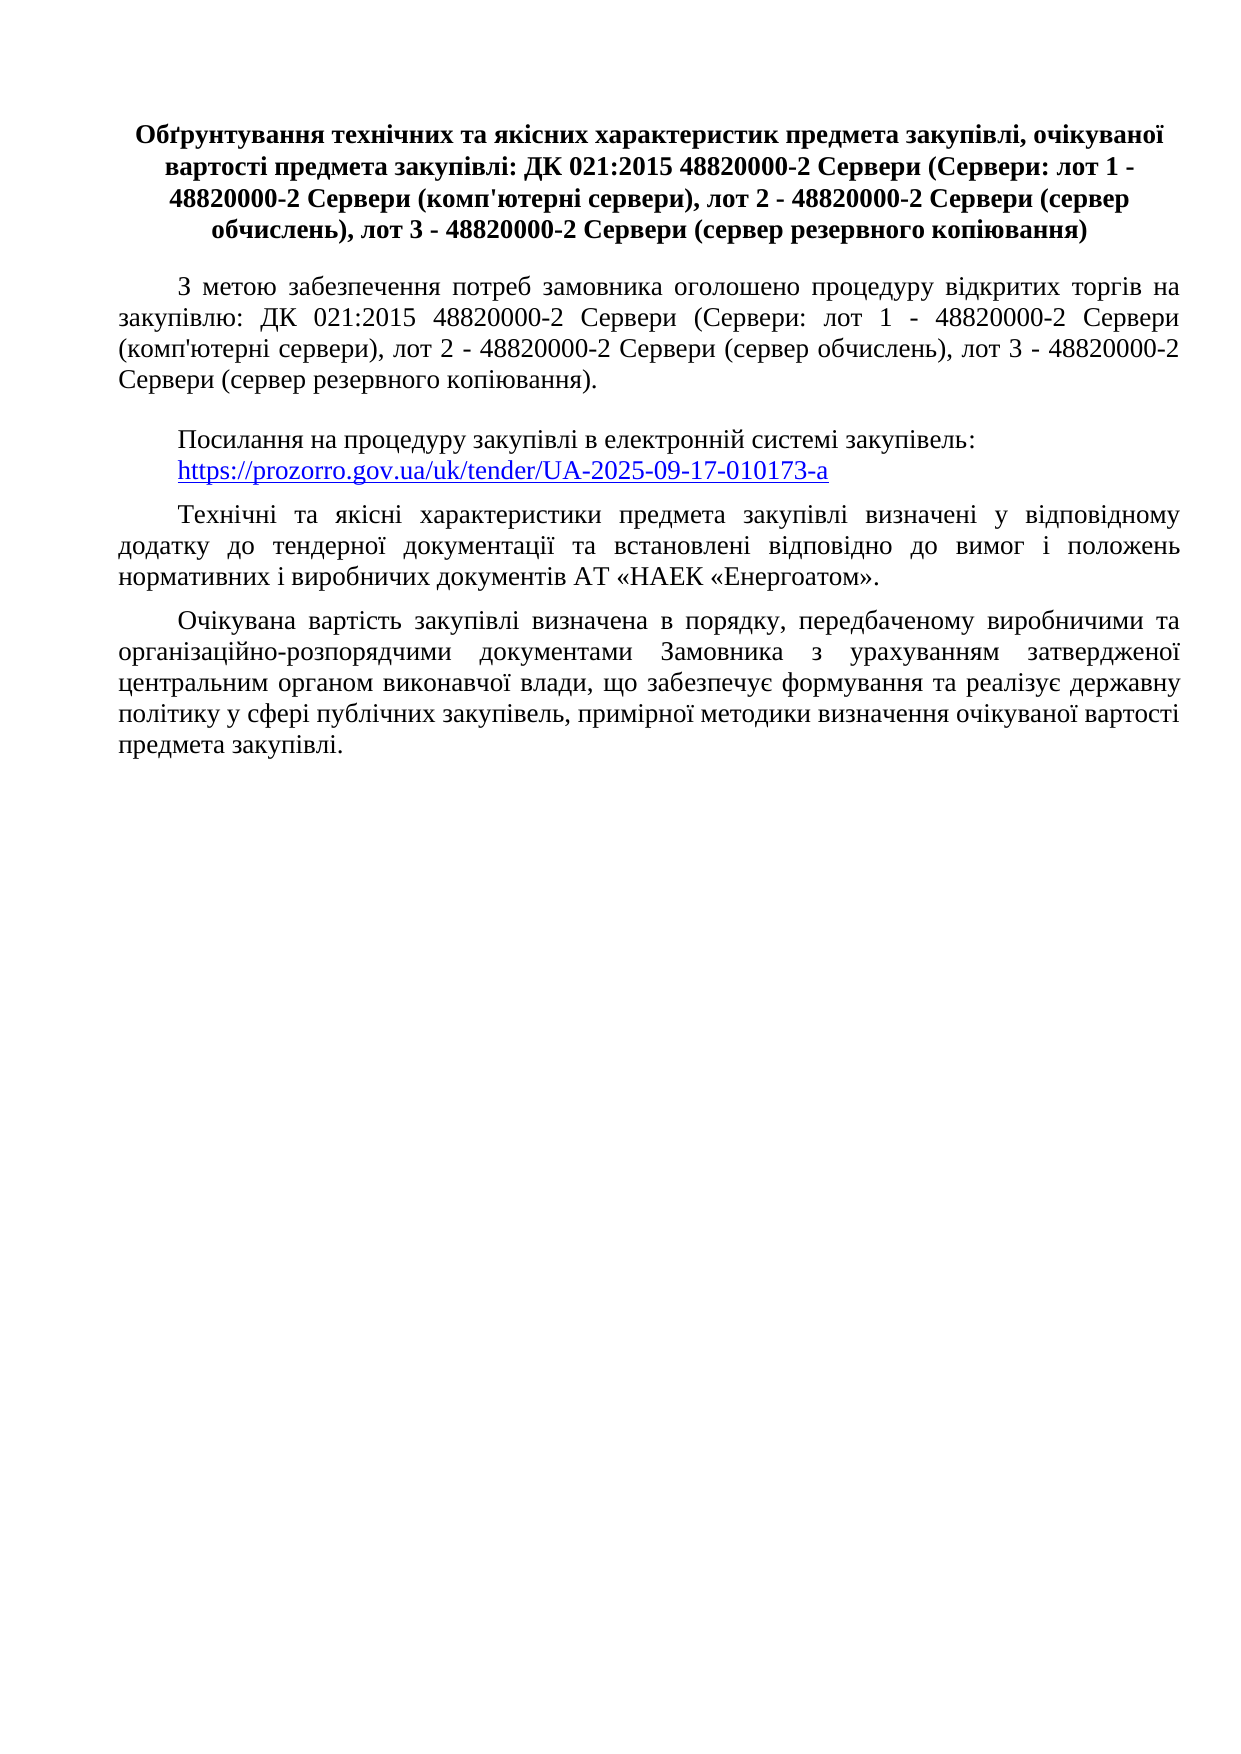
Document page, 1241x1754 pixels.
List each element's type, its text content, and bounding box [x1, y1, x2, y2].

text https://prozorro.gov.ua/uk/tender/UA-2025-09-17-010173-a [118, 454, 1181, 486]
text Очікувана вартість закупівлі визначена в порядку, передбаченому виробничими та організаційно-розпорядчими документами Замовника з урахуванням затвердженої центральним органом виконавчої влади, що забезпечує формування та реалізує державну політику у сфері публічних закупівель, примірної методики визначення очікуваної вартості предмета закупівлі. [118, 604, 1181, 760]
text Обґрунтування технічних та якісних характеристик предмета закупівлі, очікуваної вартості предмета закупівлі: ДК 021:2015 48820000-2 Сервери (Сервери: лот 1 - 48820000-2 Сервери (комп'ютерні сервери), лот 2 - 48820000-2 Сервери (сервер обчислень), лот 3 - 48820000-2 Сервери (сервер резервного копіювання) [118, 118, 1181, 244]
text Посилання на процедуру закупівлі в електронній системі закупівель: [118, 423, 1181, 454]
text З метою забезпечення потреб замовника оголошено процедуру відкритих торгів на закупівлю: ДК 021:2015 48820000-2 Сервери (Сервери: лот 1 - 48820000-2 Сервери (комп'ютерні сервери), лот 2 - 48820000-2 Сервери (сервер обчислень), лот 3 - 48820000-2 Сервери (сервер резервного копіювання). [118, 269, 1181, 394]
text Технічні та якісні характеристики предмета закупівлі визначені у відповідному додатку до тендерної документації та встановлені відповідно до вимог і положень нормативних і виробничих документів АТ «НАЕК «Енергоатом». [118, 498, 1181, 592]
